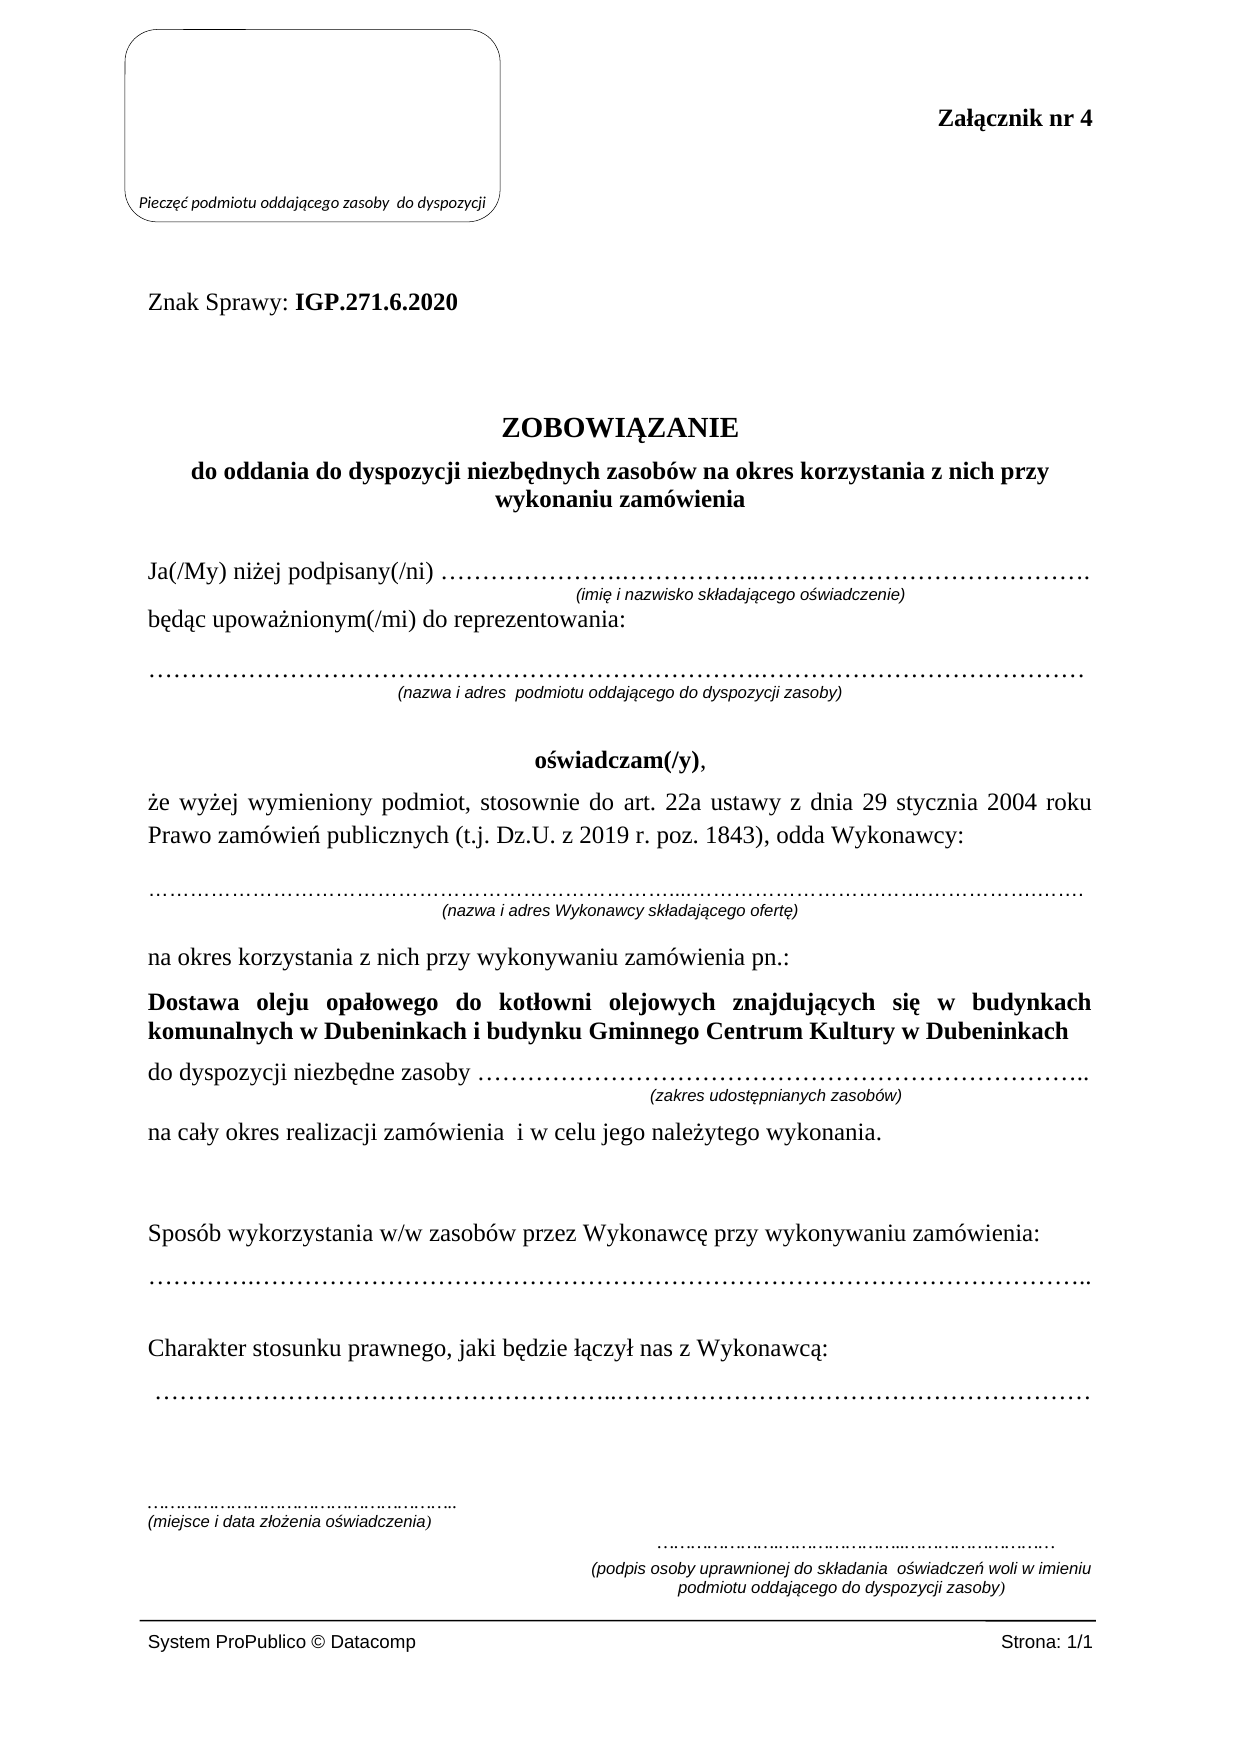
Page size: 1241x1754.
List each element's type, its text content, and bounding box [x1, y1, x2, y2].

text Charakter stosunku prawnego, jaki będzie łączył nas z Wykonawcą: [148, 1333, 1093, 1362]
subtitle Załącznik nr 4 [207, 103, 1093, 132]
text ………….……………………………………………………………………………………….. [148, 1261, 1093, 1290]
text Sposób wykorzystania w/w zasobów przez Wykonawcę przy wykonywaniu zamówienia: [148, 1218, 1093, 1247]
text (imię i nazwisko składającego oświadczenie) [576, 585, 1093, 604]
text będąc upoważnionym(/mi) do reprezentowania: [148, 604, 1093, 633]
text (zakres udostępnianych zasobów) [251, 1086, 1093, 1105]
text Ja(/My) niżej podpisany(/ni) ………………….……………..…………………………………. [148, 556, 1093, 585]
text …………………………….………………………………….………………………………… [148, 654, 1093, 683]
text Znak Sprawy: IGP.271.6.2020 [148, 287, 1093, 316]
text …………………………………………………………………....…………………………….…………….……. [148, 877, 1093, 901]
text ………………….…………………..……………………… [148, 1531, 1093, 1553]
text ………………………………………………..………………………………………………… [148, 1376, 1093, 1405]
text ZOBOWIĄZANIE [148, 410, 1093, 443]
text (miejsce i data złożenia oświadczenia) [148, 1512, 1093, 1531]
text ……………………………………………….. [148, 1491, 1093, 1512]
text na cały okres realizacji zamówienia i w celu jego należytego wykonania. [148, 1117, 1093, 1146]
text Dostawa oleju opałowego do kotłowni olejowych znajdujących się w budynkach komunalnych w Dubeninkach i budynku Gminnego Centrum Kultury w Dubeninkach [148, 987, 1093, 1044]
text (nazwa i adres Wykonawcy składającego ofertę) [148, 901, 1093, 920]
text do dyspozycji niezbędne zasoby ……………………………………………………………….. [148, 1057, 1093, 1086]
text (nazwa i adres podmiotu oddającego do dyspozycji zasoby) [148, 683, 1093, 702]
text (podpis osoby uprawnionej do składania oświadczeń woli w imieniu podmiotu oddającego do dyspozycji zasoby) [590, 1559, 1093, 1597]
text do oddania do dyspozycji niezbędnych zasobów na okres korzystania z nich przy wykonaniu zamówienia [148, 456, 1093, 513]
text że wyżej wymieniony podmiot, stosownie do art. 22a ustawy z dnia 29 stycznia 2004 roku Prawo zamówień publicznych (t.j. Dz.U. z 2019 r. poz. 1843), odda Wykonawcy: [148, 787, 1093, 849]
text oświadczam(/y), [148, 746, 1093, 774]
text na okres korzystania z nich przy wykonywaniu zamówienia pn.: [148, 942, 1093, 970]
